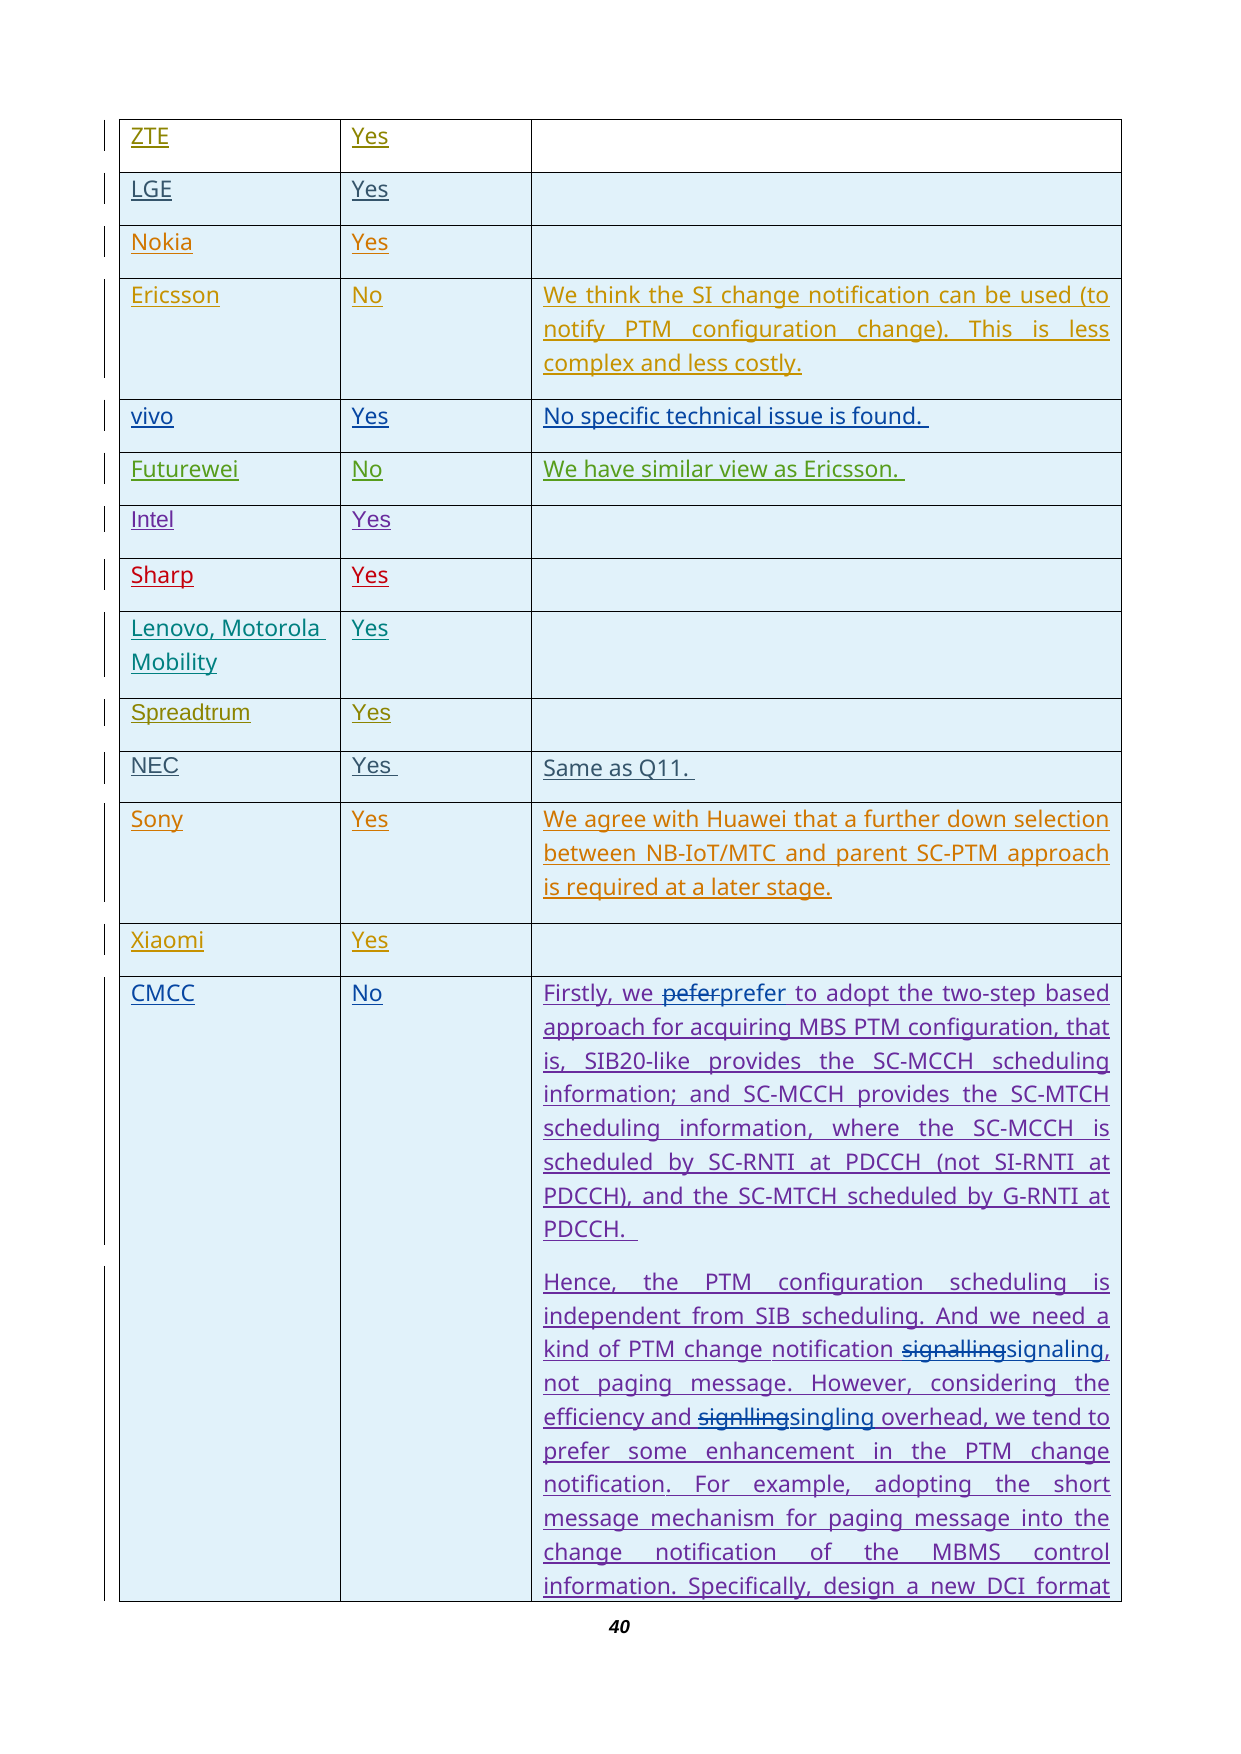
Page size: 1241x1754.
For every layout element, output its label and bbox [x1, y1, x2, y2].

table_cell [532, 120, 1121, 172]
table_cell [120, 120, 340, 172]
table_cell [341, 120, 531, 172]
